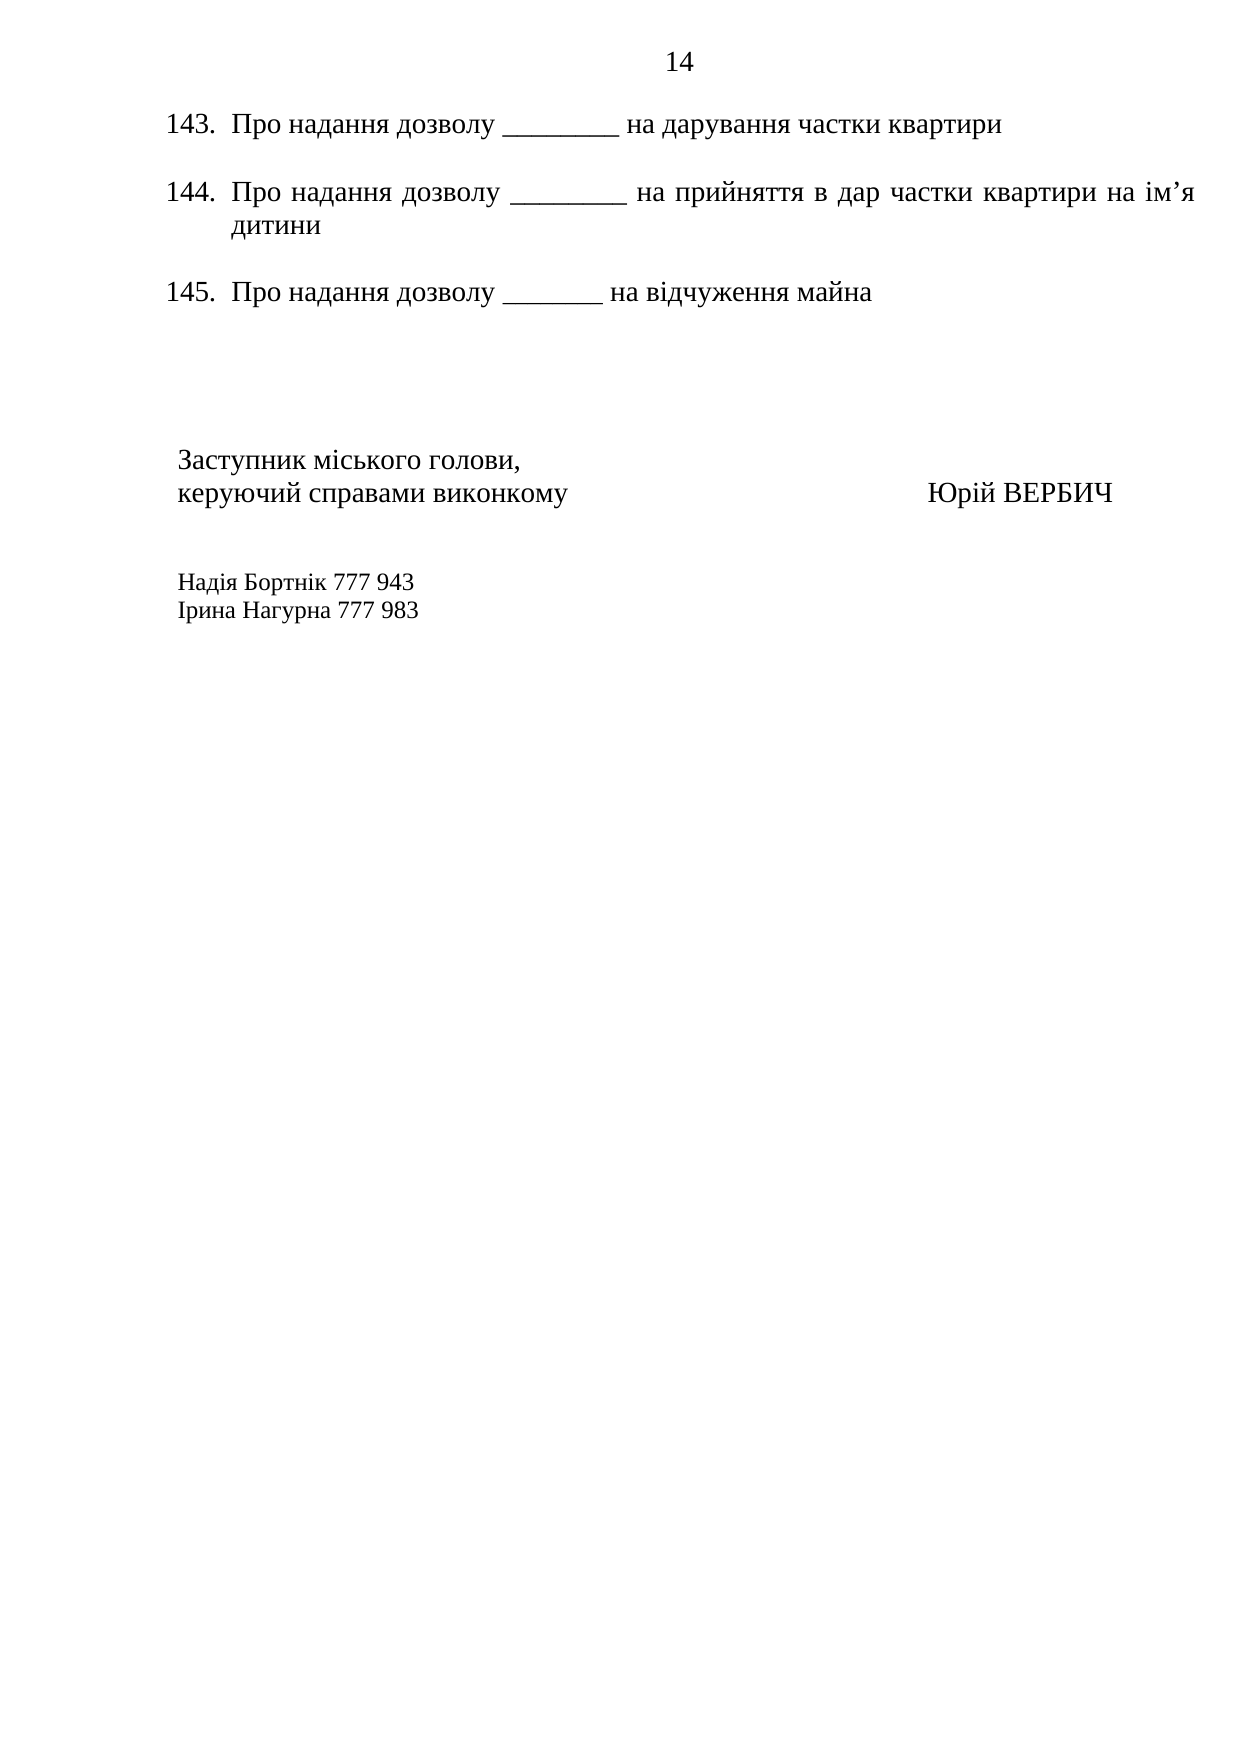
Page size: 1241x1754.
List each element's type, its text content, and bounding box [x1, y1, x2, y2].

table_cell Про надання дозволу ________ на дарування частки квартири [231, 107, 1196, 174]
text Заступник міського голови, [177, 442, 1181, 476]
text керуючий справами виконкому Юрій ВЕРБИЧ [177, 476, 1181, 509]
table_cell [165, 274, 231, 341]
text Ірина Нагурна 777 983 [177, 595, 1181, 624]
table_cell Про надання дозволу ________ на прийняття в дар частки квартири на ім’я дитини [231, 174, 1196, 274]
text Надія Бортнік 777 943 [177, 567, 1181, 595]
table_cell [165, 107, 231, 174]
table_cell [165, 174, 231, 274]
table_cell Про надання дозволу ________ на відчуження майна [231, 274, 1196, 341]
